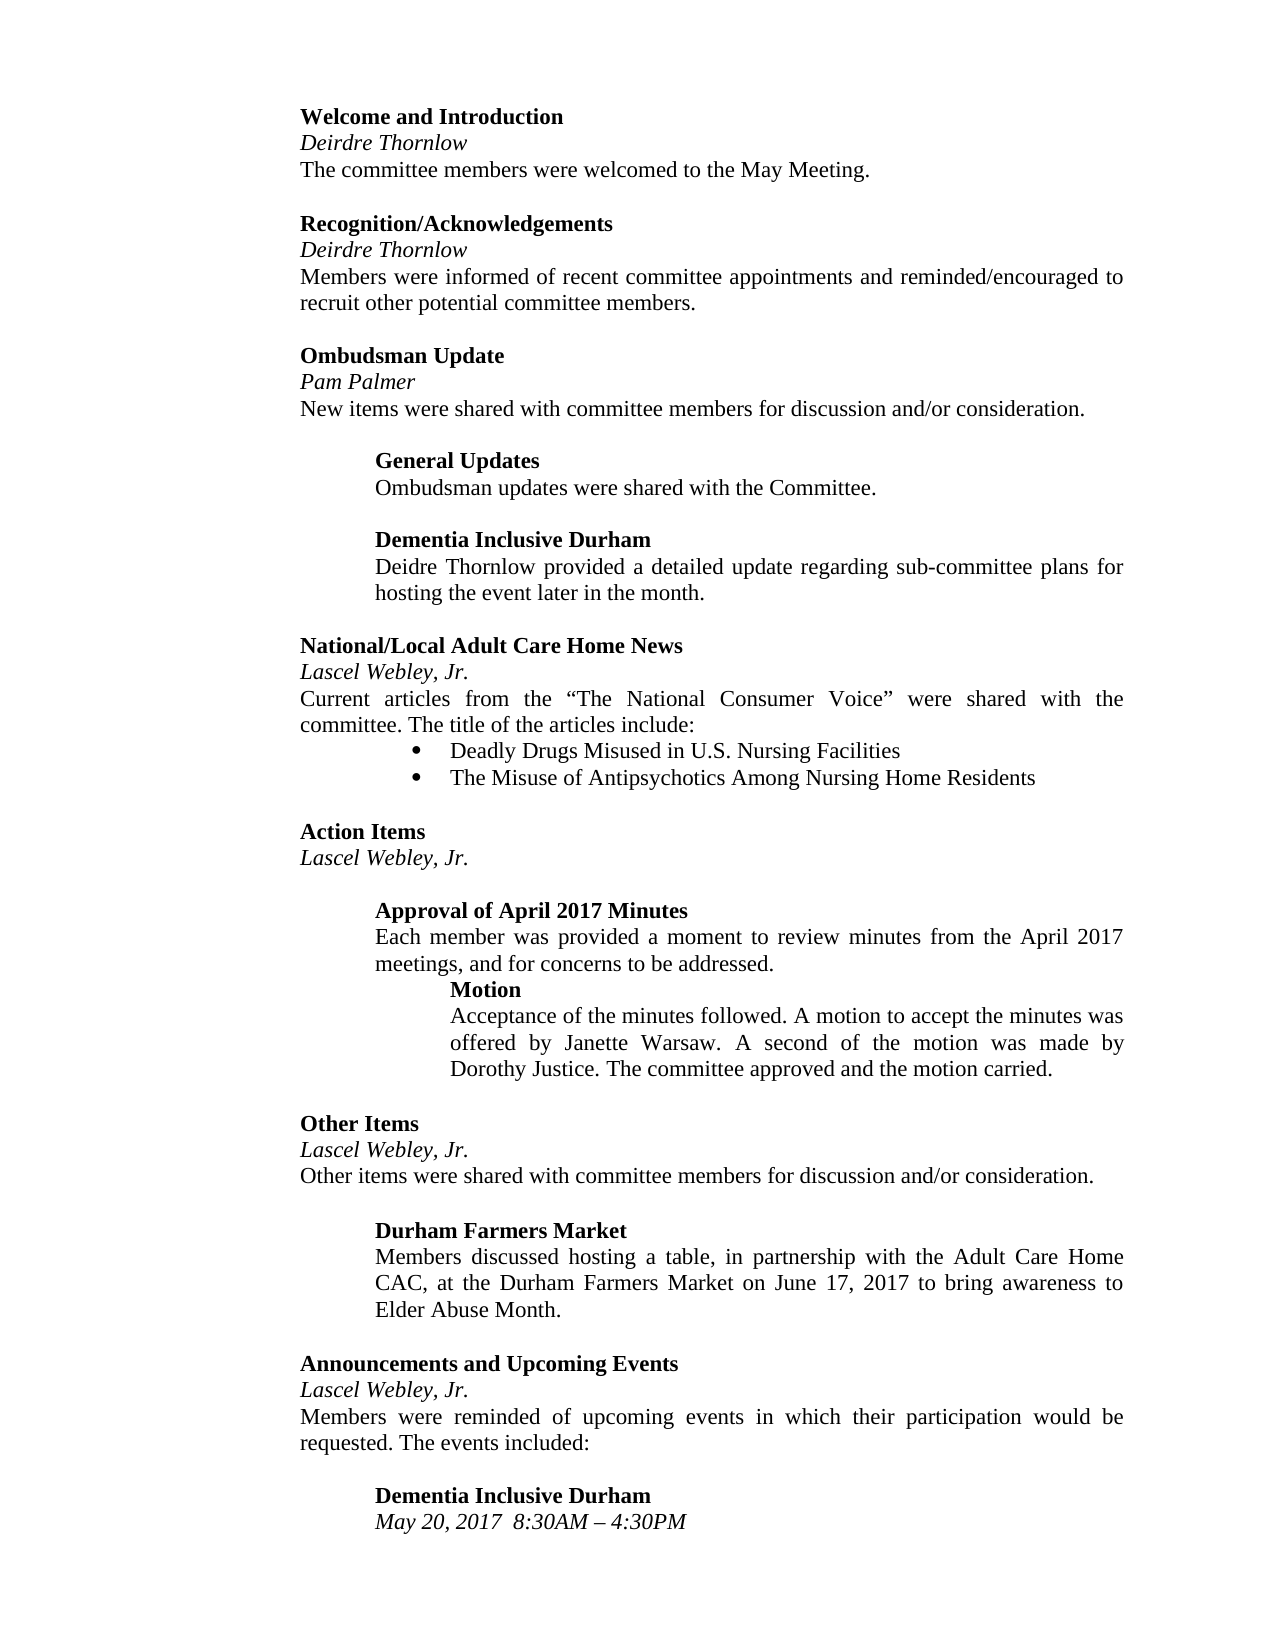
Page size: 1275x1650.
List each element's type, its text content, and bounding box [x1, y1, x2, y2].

text Ombudsman Update [225, 342, 1125, 368]
list The Misuse of Antipsychotics Among Nursing Home Residents [412, 764, 1125, 790]
text Lascel Webley, Jr. [150, 1376, 1125, 1403]
text General Updates [375, 447, 1125, 474]
text Each member was provided a moment to review minutes from the April 2017 meetings, and for concerns to be addressed. [375, 923, 1125, 976]
text Lascel Webley, Jr. [150, 1136, 1125, 1162]
text Acceptance of the minutes followed. A motion to accept the minutes was offered by Janette Warsaw. A second of the motion was made by Dorothy Justice. The committee approved and the motion carried. [450, 1002, 1125, 1082]
text Ombudsman updates were shared with the Committee. [375, 474, 1125, 500]
text Durham Farmers Market [300, 1217, 1125, 1243]
text Pam Palmer [150, 368, 1125, 395]
text Deirdre Thornlow [150, 237, 1125, 263]
text Action Items [225, 818, 1125, 844]
text Welcome and Introduction [150, 103, 1125, 129]
text Members discussed hosting a table, in partnership with the Adult Care Home CAC, at the Durham Farmers Market on June 17, 2017 to bring awareness to Elder Abuse Month. [375, 1243, 1125, 1322]
text Motion [300, 976, 1125, 1002]
text Lascel Webley, Jr. [150, 844, 1125, 871]
text Recognition/Acknowledgements [150, 210, 1125, 237]
text Deirdre Thornlow [150, 129, 1125, 156]
text New items were shared with committee members for discussion and/or consideration. [150, 395, 1125, 421]
text Current articles from the “The National Consumer Voice” were shared with the committee. The title of the articles include: [300, 684, 1125, 737]
text Lascel Webley, Jr. [150, 658, 1125, 684]
text May 20, 2017 8:30AM – 4:30PM [300, 1508, 1125, 1534]
text Announcements and Upcoming Events [225, 1350, 1125, 1376]
list Deadly Drugs Misused in U.S. Nursing Facilities [412, 737, 1125, 764]
text Members were reminded of upcoming events in which their participation would be requested. The events included: [300, 1403, 1125, 1456]
text Dementia Inclusive Durham [150, 526, 1125, 553]
text The committee members were welcomed to the May Meeting. [300, 156, 1125, 182]
text Deidre Thornlow provided a detailed update regarding sub-committee plans for hosting the event later in the month. [375, 553, 1125, 606]
text National/Local Adult Care Home News [225, 632, 1125, 658]
text Other items were shared with committee members for discussion and/or consideration. [150, 1162, 1125, 1189]
text Dementia Inclusive Durham [300, 1482, 1125, 1508]
text Other Items [225, 1109, 1125, 1136]
text Members were informed of recent committee appointments and reminded/encouraged to recruit other potential committee members. [300, 263, 1125, 316]
text Approval of April 2017 Minutes [375, 897, 1125, 923]
